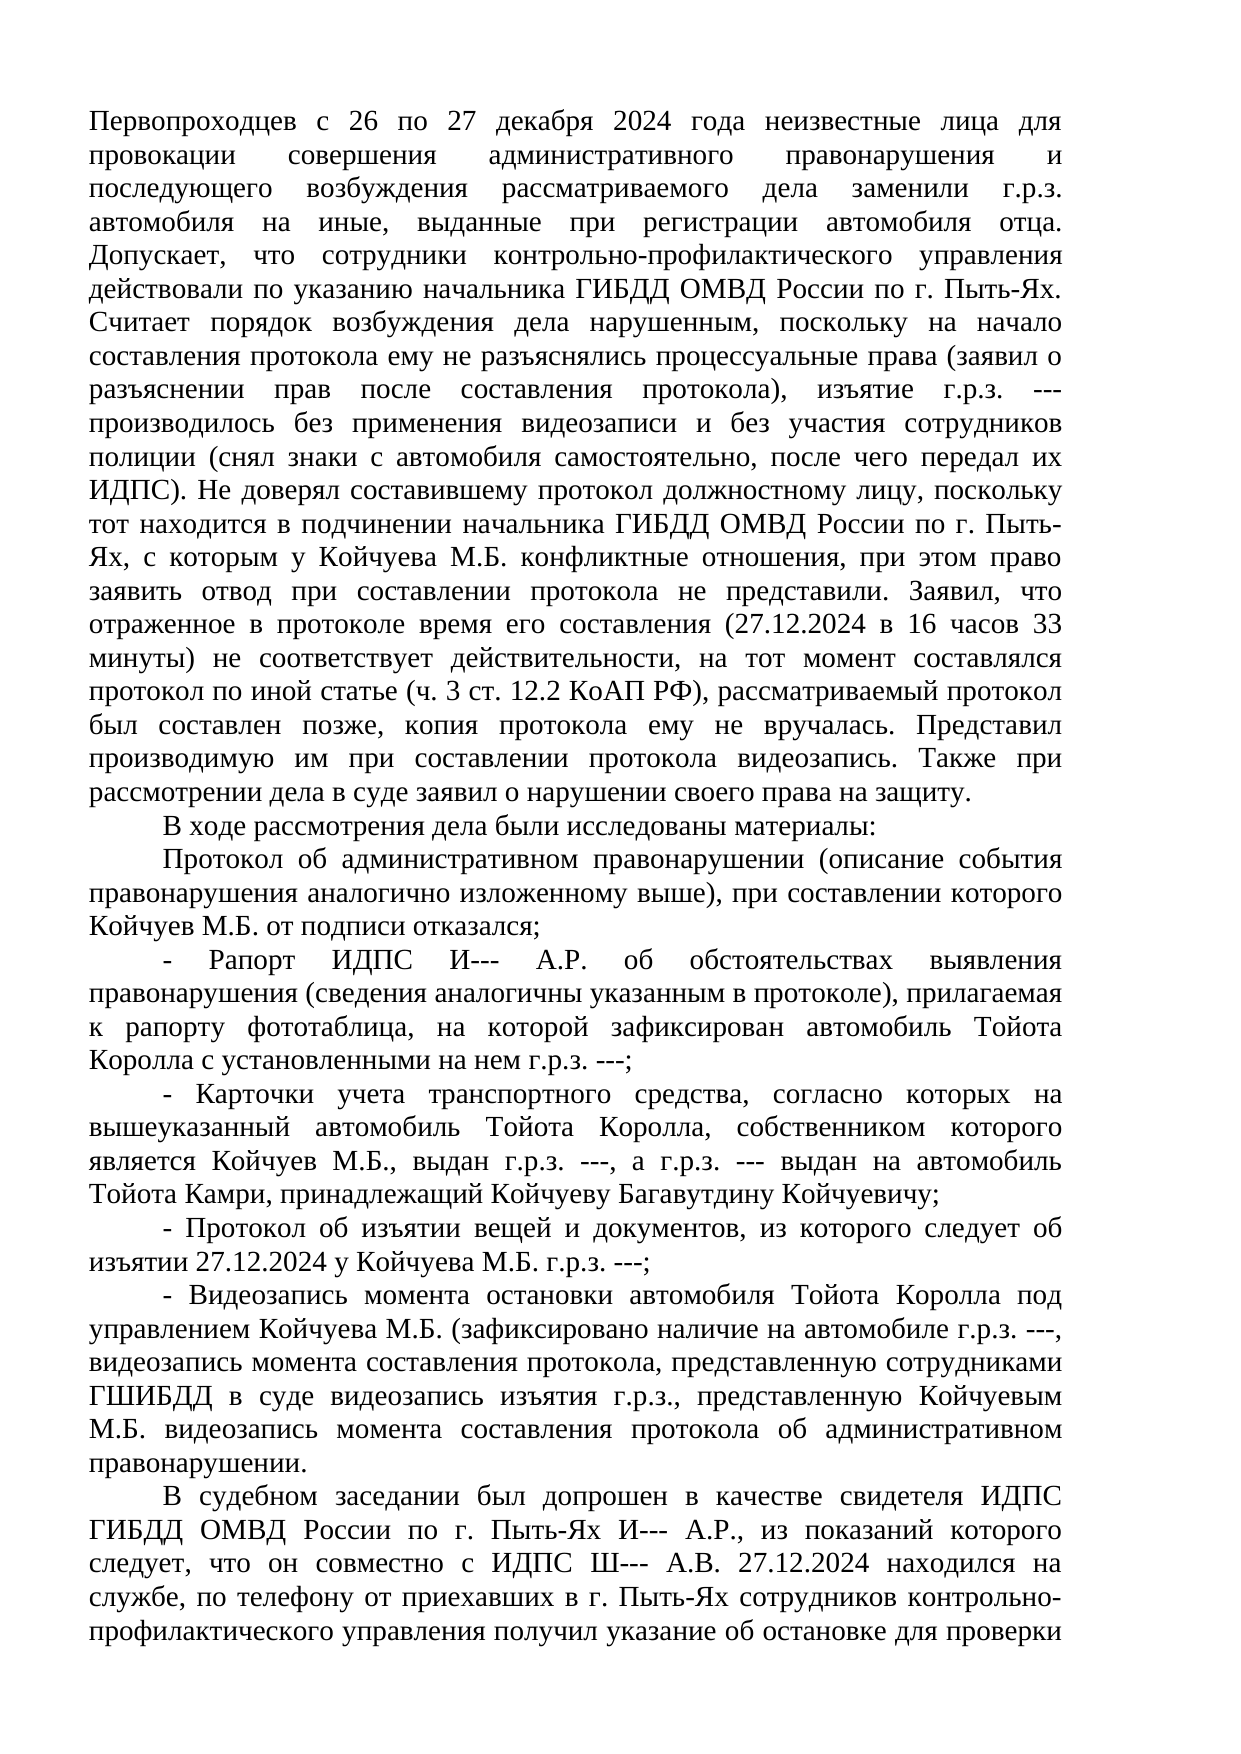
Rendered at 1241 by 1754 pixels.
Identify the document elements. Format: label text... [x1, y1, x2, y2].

text - Видеозапись момента остановки автомобиля Тойота Королла под управлением Койчуева М.Б. (зафиксировано наличие на автомобиле г.р.з. ---, видеозапись момента составления протокола, представленную сотрудниками ГШИБДД в суде видеозапись изъятия г.р.з., представленную Койчуевым М.Б. видеозапись момента составления протокола об административном правонарушении. [89, 1277, 1063, 1478]
text - Карточки учета транспортного средства, согласно которых на вышеуказанный автомобиль Тойота Королла, собственником которого является Койчуев М.Б., выдан г.р.з. ---, а г.р.з. --- выдан на автомобиль Тойота Камри, принадлежащий Койчуеву Багавутдину Койчуевичу; [89, 1076, 1063, 1210]
text В ходе рассмотрения дела были исследованы материалы: [89, 808, 1063, 841]
text Протокол об административном правонарушении (описание события правонарушения аналогично изложенному выше), при составлении которого Койчуев М.Б. от подписи отказался; [89, 841, 1063, 942]
text - Рапорт ИДПС И--- А.Р. об обстоятельствах выявления правонарушения (сведения аналогичны указанным в протоколе), прилагаемая к рапорту фототаблица, на которой зафиксирован автомобиль Тойота Королла с установленными на нем г.р.з. ---; [89, 942, 1063, 1076]
text - Протокол об изъятии вещей и документов, из которого следует об изъятии 27.12.2024 у Койчуева М.Б. г.р.з. ---; [89, 1210, 1063, 1277]
